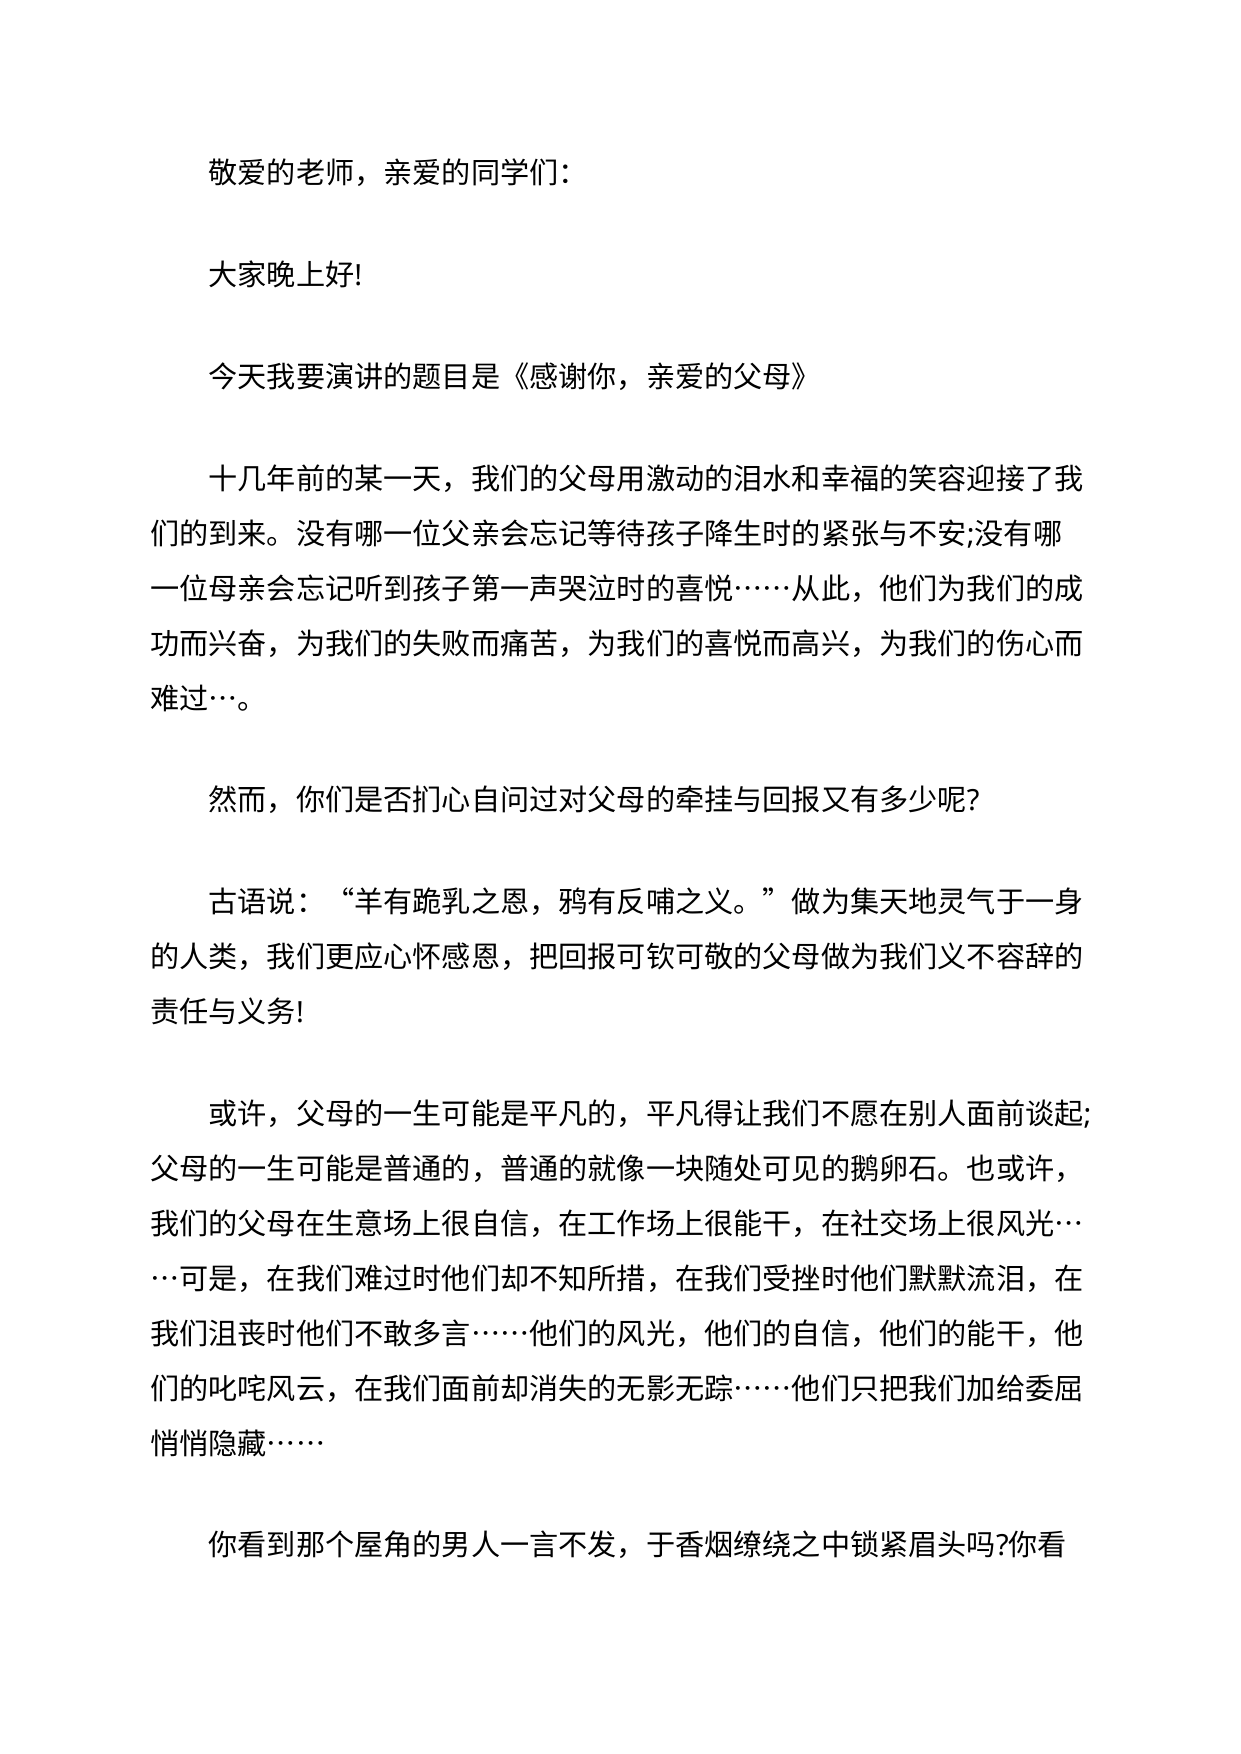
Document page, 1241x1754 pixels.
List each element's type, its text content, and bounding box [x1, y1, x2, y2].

text 或许，父母的一生可能是平凡的，平凡得让我们不愿在别人面前谈起;父母的一生可能是普通的，普通的就像一块随处可见的鹅卵石。也或许，我们的父母在生意场上很自信，在工作场上很能干，在社交场上很风光……可是，在我们难过时他们却不知所措，在我们受挫时他们默默流泪，在我们沮丧时他们不敢多言……他们的风光，他们的自信，他们的能干，他们的叱咤风云，在我们面前却消失的无影无踪……他们只把我们加给委屈悄悄隐藏…… [150, 1091, 1090, 1462]
text 然而，你们是否扪心自问过对父母的牵挂与回报又有多少呢? [150, 777, 1090, 819]
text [150, 1522, 1090, 1564]
text 敬爱的老师，亲爱的同学们： [150, 150, 1090, 192]
text 十几年前的某一天，我们的父母用激动的泪水和幸福的笑容迎接了我们的到来。没有哪一位父亲会忘记等待孩子降生时的紧张与不安;没有哪一位母亲会忘记听到孩子第一声哭泣时的喜悦……从此，他们为我们的成功而兴奋，为我们的失败而痛苦，为我们的喜悦而高兴，为我们的伤心而难过…。 [150, 456, 1090, 717]
text 今天我要演讲的题目是《感谢你，亲爱的父母》 [150, 354, 1090, 396]
text 古语说：“羊有跪乳之恩，鸦有反哺之义。”做为集天地灵气于一身的人类，我们更应心怀感恩，把回报可钦可敬的父母做为我们义不容辞的责任与义务! [150, 879, 1090, 1031]
text 大家晚上好! [150, 252, 1090, 294]
